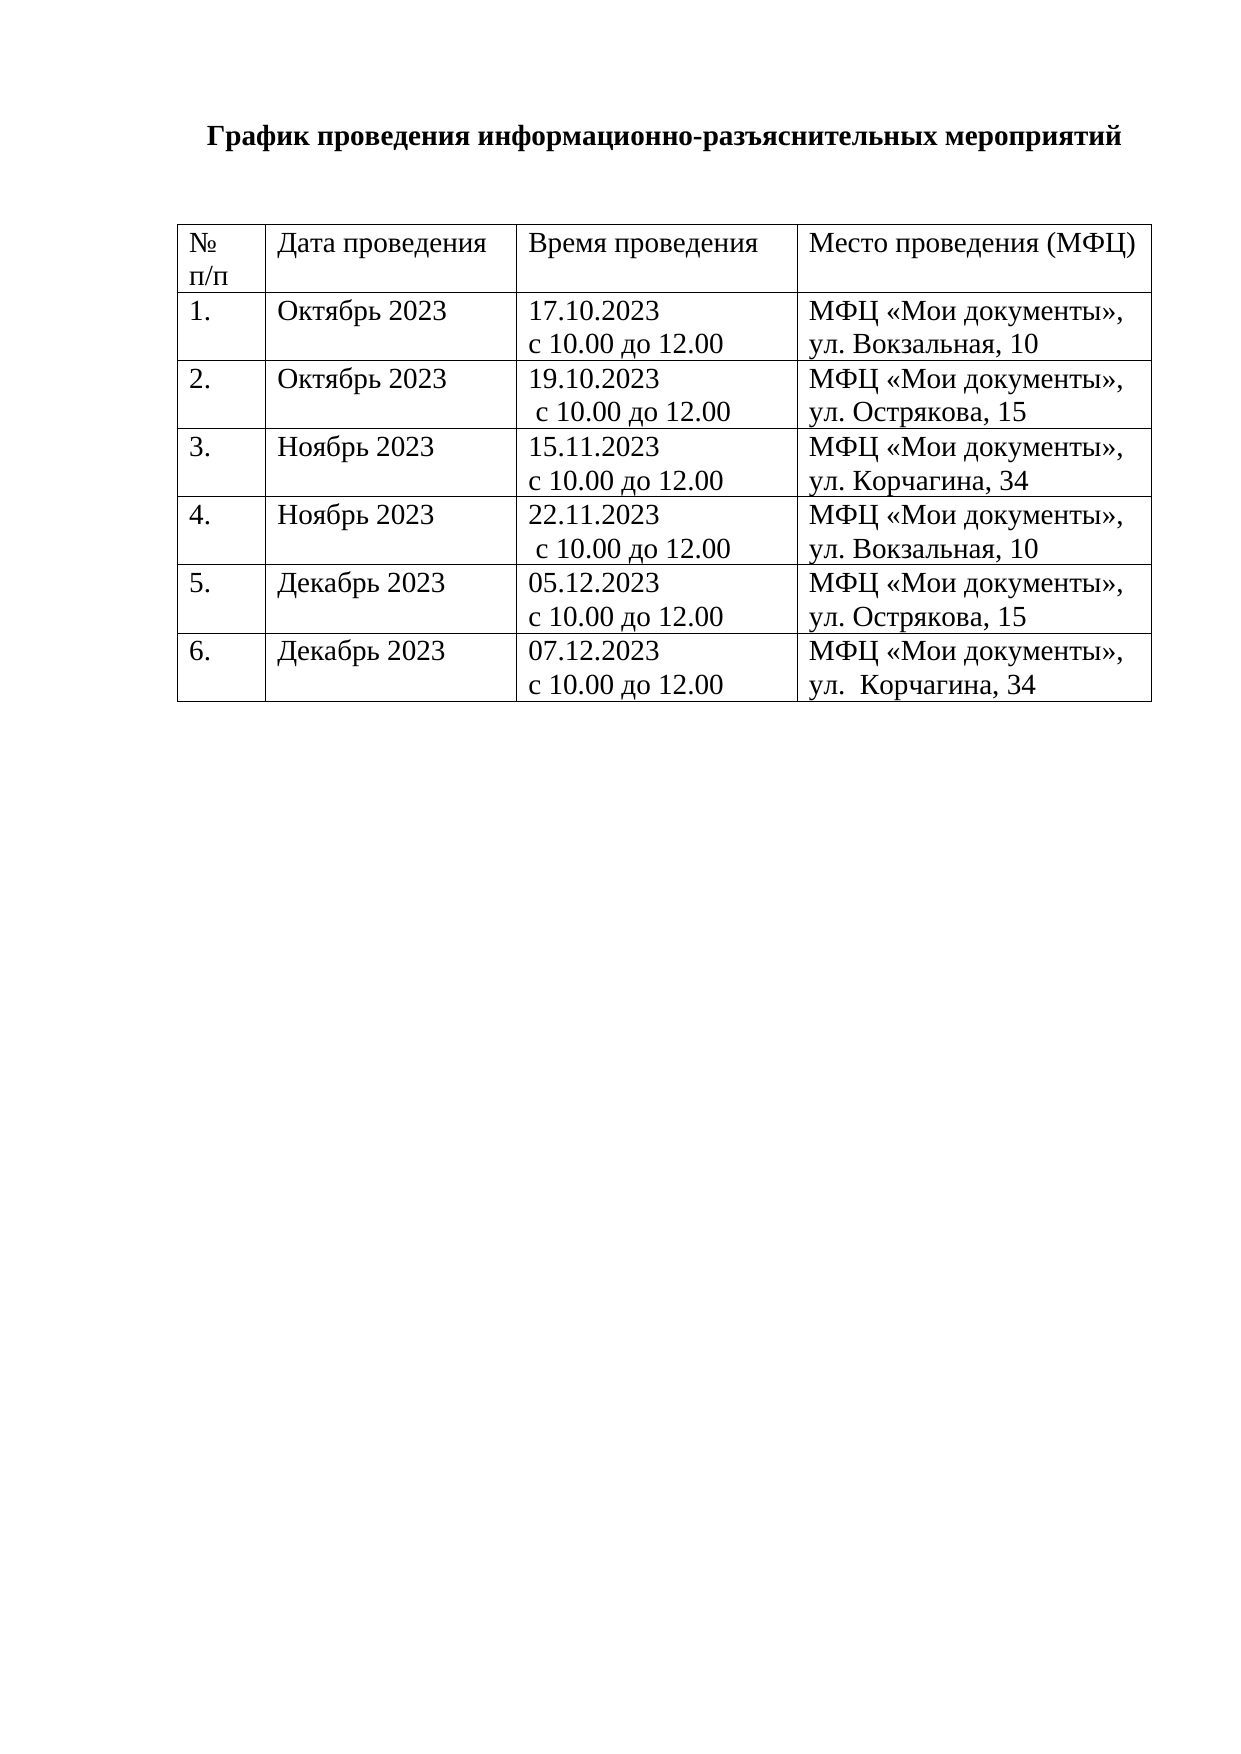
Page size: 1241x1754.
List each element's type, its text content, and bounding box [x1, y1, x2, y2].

table_cell 1. [178, 293, 265, 360]
table_cell 3. [178, 429, 265, 496]
table_cell Октябрь 2023 [266, 361, 516, 428]
table_cell 2. [178, 361, 265, 428]
table_cell Декабрь 2023 [266, 565, 516, 632]
table_cell МФЦ «Мои документы», ул. Острякова, 15 [798, 361, 1151, 428]
table_cell Ноябрь 2023 [266, 497, 516, 564]
table_cell МФЦ «Мои документы», ул. Острякова, 15 [798, 565, 1151, 632]
table_header Место проведения (МФЦ) [798, 225, 1151, 292]
table_cell 17.10.2023 с 10.00 до 12.00 [517, 293, 797, 360]
table_header Дата проведения [266, 225, 516, 292]
table_cell МФЦ «Мои документы», ул. Корчагина, 34 [798, 429, 1151, 496]
table_cell 07.12.2023 с 10.00 до 12.00 [517, 634, 797, 701]
table_header Время проведения [517, 225, 797, 292]
table_cell МФЦ «Мои документы», ул. Корчагина, 34 [798, 634, 1151, 701]
table_cell Ноябрь 2023 [266, 429, 516, 496]
table_cell 4. [178, 497, 265, 564]
table_cell 19.10.2023 с 10.00 до 12.00 [517, 361, 797, 428]
table_cell МФЦ «Мои документы», ул. Вокзальная, 10 [798, 293, 1151, 360]
table_cell МФЦ «Мои документы», ул. Вокзальная, 10 [798, 497, 1151, 564]
table_cell Октябрь 2023 [266, 293, 516, 360]
table_cell 5. [178, 565, 265, 632]
table_cell 6. [178, 634, 265, 701]
table_cell 15.11.2023 с 10.00 до 12.00 [517, 429, 797, 496]
text График проведения информационно-разъяснительных мероприятий [177, 118, 1152, 152]
table_cell Декабрь 2023 [266, 634, 516, 701]
table_header № п/п [178, 225, 265, 292]
table_cell 22.11.2023 с 10.00 до 12.00 [517, 497, 797, 564]
table_cell 05.12.2023 с 10.00 до 12.00 [517, 565, 797, 632]
